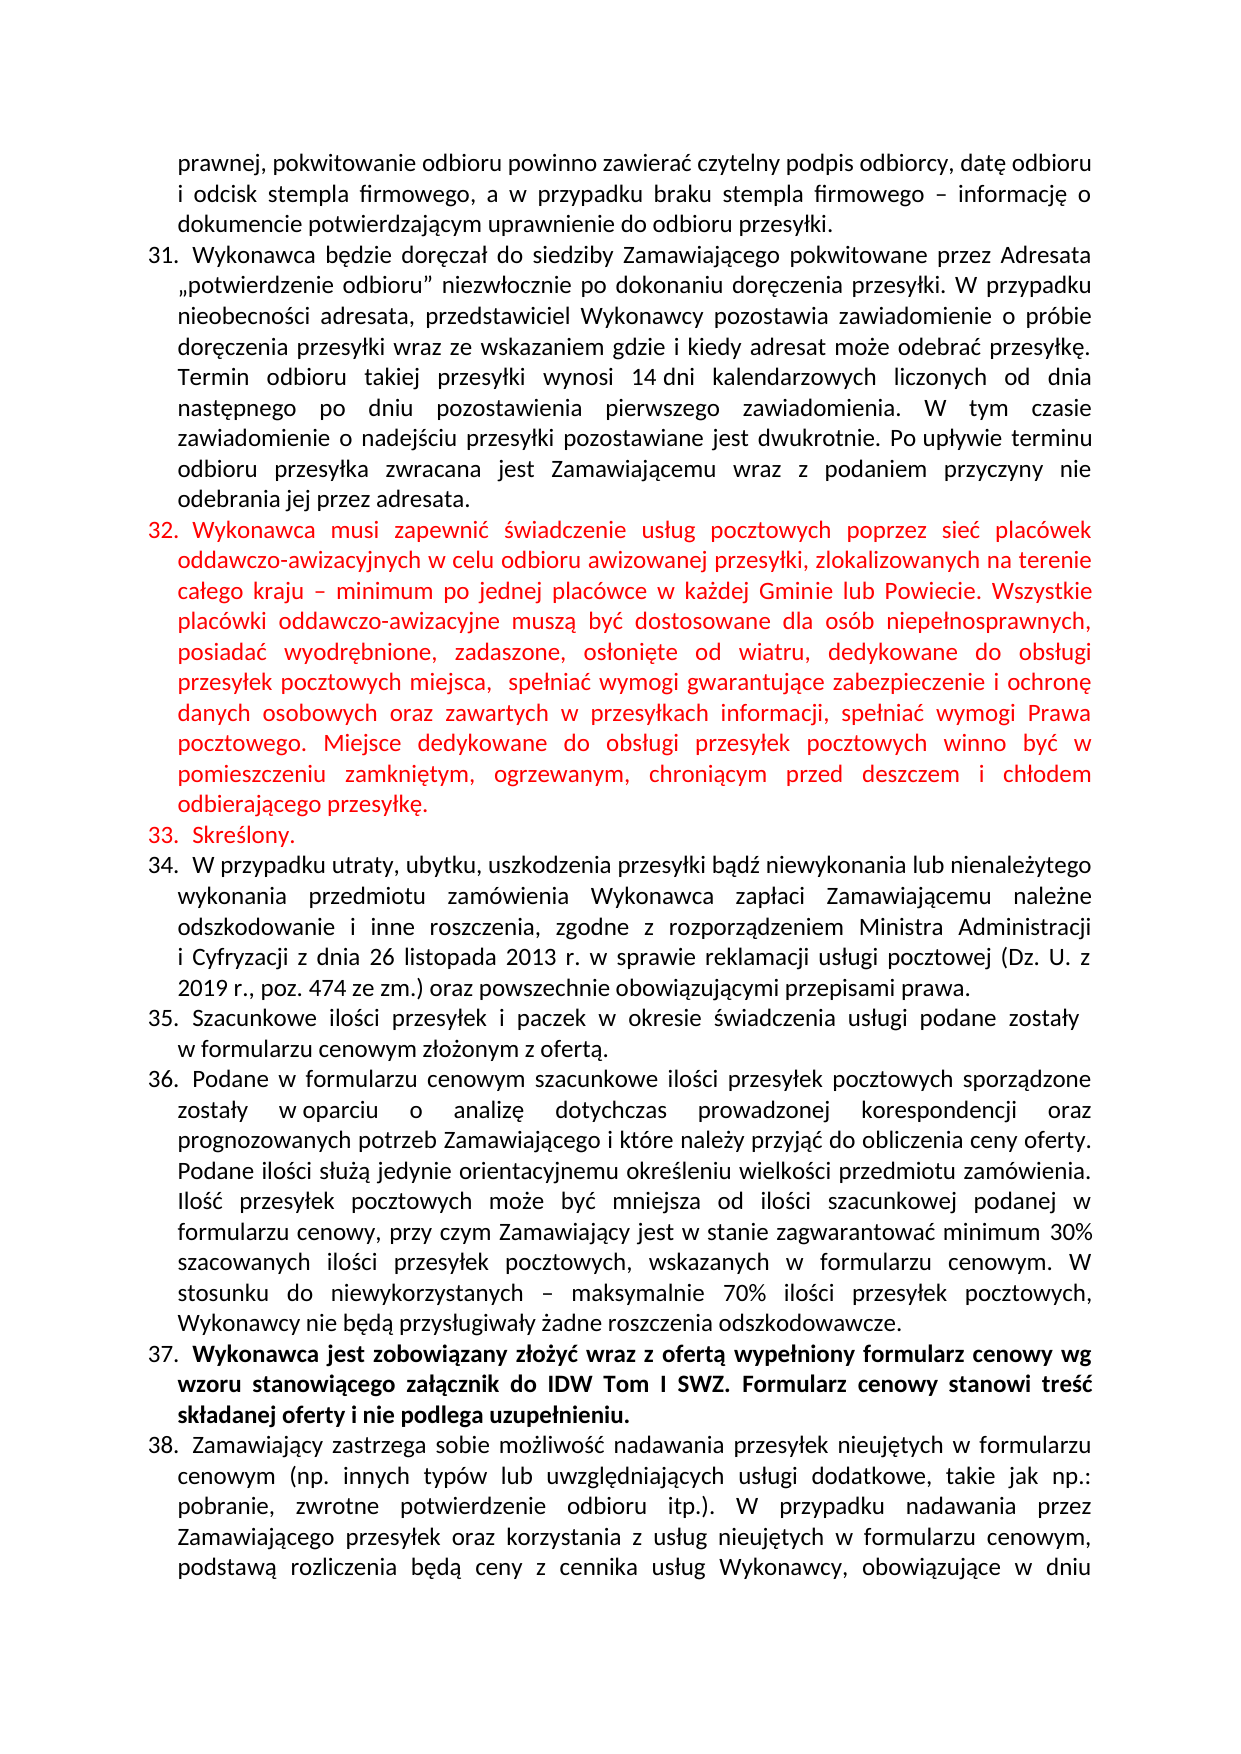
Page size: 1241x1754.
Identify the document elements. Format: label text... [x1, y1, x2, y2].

list Szacunkowe ilości przesyłek i paczek w okresie świadczenia usługi podane zostały w formularzu cenowym złożonym z ofertą. [148, 1002, 1093, 1063]
list Wykonawca będzie doręczał do siedziby Zamawiającego pokwitowane przez Adresata „potwierdzenie odbioru” niezwłocznie po dokonaniu doręczenia przesyłki. W przypadku nieobecności adresata, przedstawiciel Wykonawcy pozostawia zawiadomienie o próbie doręczenia przesyłki wraz ze wskazaniem gdzie i kiedy adresat może odebrać przesyłkę. Termin odbioru takiej przesyłki wynosi 14 dni kalendarzowych liczonych od dnia następnego po dniu pozostawienia pierwszego zawiadomienia. W tym czasie zawiadomienie o nadejściu przesyłki pozostawiane jest dwukrotnie. Po upływie terminu odbioru przesyłka zwracana jest Zamawiającemu wraz z podaniem przyczyny nie odebrania jej przez adresata. [148, 239, 1093, 514]
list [148, 148, 1093, 239]
list Skreślony. [148, 819, 1093, 849]
list Wykonawca musi zapewnić świadczenie usług pocztowych poprzez sieć placówek oddawczo-awizacyjnych w celu odbioru awizowanej przesyłki, zlokalizowanych na terenie całego kraju – minimum po jednej placówce w każdej Gminie lub Powiecie. Wszystkie placówki oddawczo-awizacyjne muszą być dostosowane dla osób niepełnosprawnych, posiadać wyodrębnione, zadaszone, osłonięte od wiatru, dedykowane do obsługi przesyłek pocztowych miejsca, spełniać wymogi gwarantujące zabezpieczenie i ochronę danych osobowych oraz zawartych w przesyłkach informacji, spełniać wymogi Prawa pocztowego. Miejsce dedykowane do obsługi przesyłek pocztowych winno być w pomieszczeniu zamkniętym, ogrzewanym, chroniącym przed deszczem i chłodem odbierającego przesyłkę. [148, 514, 1093, 819]
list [148, 1429, 1093, 1582]
list W przypadku utraty, ubytku, uszkodzenia przesyłki bądź niewykonania lub nienależytego wykonania przedmiotu zamówienia Wykonawca zapłaci Zamawiającemu należne odszkodowanie i inne roszczenia, zgodne z rozporządzeniem Ministra Administracji i Cyfryzacji z dnia 26 listopada 2013 r. w sprawie reklamacji usługi pocztowej (Dz. U. z 2019 r., poz. 474 ze zm.) oraz powszechnie obowiązującymi przepisami prawa. [148, 849, 1093, 1002]
list Wykonawca jest zobowiązany złożyć wraz z ofertą wypełniony formularz cenowy wg wzoru stanowiącego załącznik do IDW Tom I SWZ. Formularz cenowy stanowi treść składanej oferty i nie podlega uzupełnieniu. [148, 1338, 1093, 1429]
list Podane w formularzu cenowym szacunkowe ilości przesyłek pocztowych sporządzone zostały w oparciu o analizę dotychczas prowadzonej korespondencji oraz prognozowanych potrzeb Zamawiającego i które należy przyjąć do obliczenia ceny oferty. Podane ilości służą jedynie orientacyjnemu określeniu wielkości przedmiotu zamówienia. Ilość przesyłek pocztowych może być mniejsza od ilości szacunkowej podanej w formularzu cenowy, przy czym Zamawiający jest w stanie zagwarantować minimum 30% szacowanych ilości przesyłek pocztowych, wskazanych w formularzu cenowym. W stosunku do niewykorzystanych – maksymalnie 70% ilości przesyłek pocztowych, Wykonawcy nie będą przysługiwały żadne roszczenia odszkodowawcze. [148, 1063, 1093, 1338]
